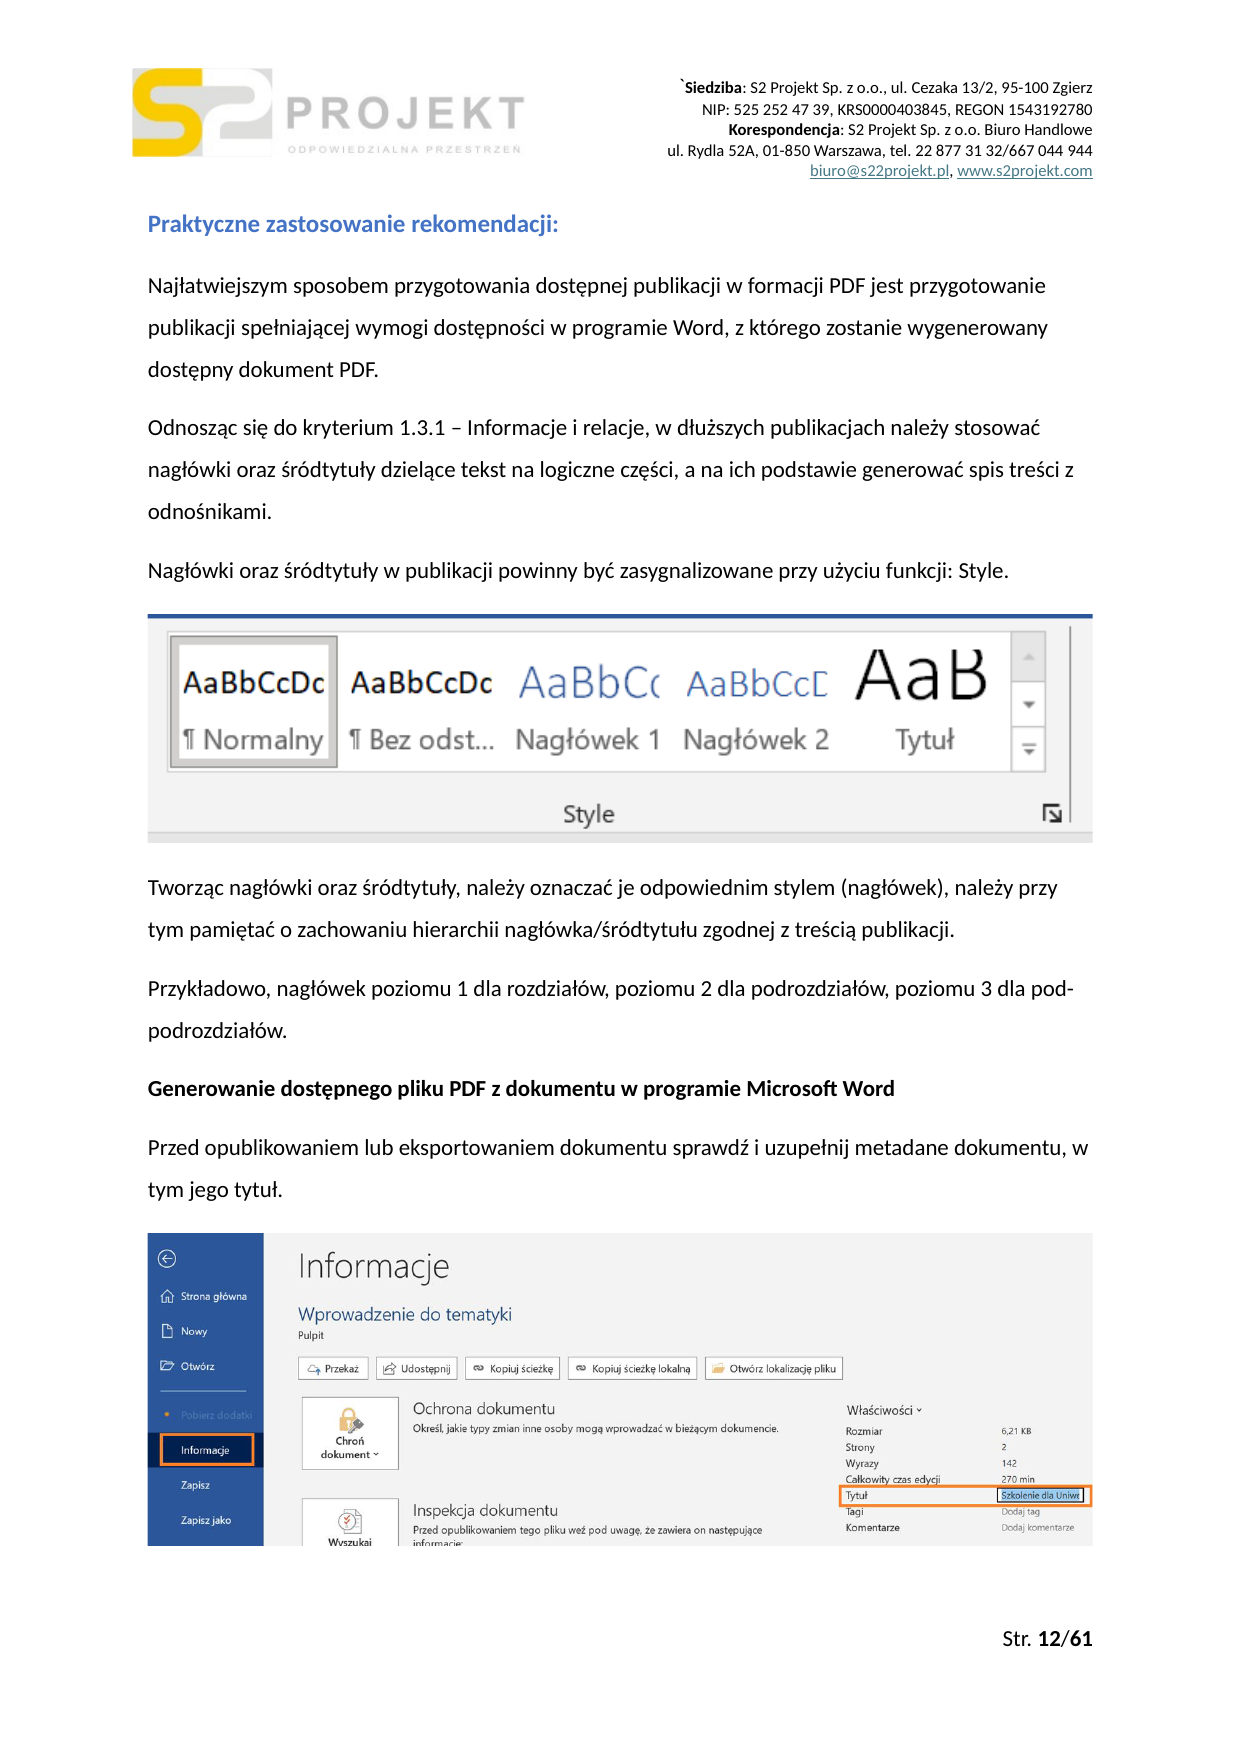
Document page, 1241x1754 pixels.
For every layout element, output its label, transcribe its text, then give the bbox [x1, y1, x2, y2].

text Generowanie dostępnego pliku PDF z dokumentu w programie Microsoft Word [148, 1074, 1093, 1103]
text Nagłówki oraz śródtytuły w publikacji powinny być zasygnalizowane przy użyciu funkcji: Style. [148, 556, 1093, 584]
text Odnosząc się do kryterium 1.3.1 – Informacje i relacje, w dłuższych publikacjach należy stosować nagłówki oraz śródtytuły dzielące tekst na logiczne części, a na ich podstawie generować spis treści z odnośnikami. [148, 413, 1093, 525]
picture [147, 614, 1093, 843]
text Najłatwiejszym sposobem przygotowania dostępnej publikacji w formacji PDF jest przygotowanie publikacji spełniającej wymogi dostępności w programie Word, z którego zostanie wygenerowany dostępny dokument PDF. [148, 271, 1093, 383]
text Praktyczne zastosowanie rekomendacji: [148, 208, 1093, 239]
text Przed opublikowaniem lub eksportowaniem dokumentu sprawdź i uzupełnij metadane dokumentu, w tym jego tytuł. [148, 1133, 1093, 1203]
text Przykładowo, nagłówek poziomu 1 dla rozdziałów, poziomu 2 dla podrozdziałów, poziomu 3 dla pod-podrozdziałów. [148, 974, 1093, 1044]
text Tworząc nagłówki oraz śródtytuły, należy oznaczać je odpowiednim stylem (nagłówek), należy przy tym pamiętać o zachowaniu hierarchii nagłówka/śródtytułu zgodnej z treścią publikacji. [148, 873, 1093, 943]
picture [132, 68, 542, 157]
